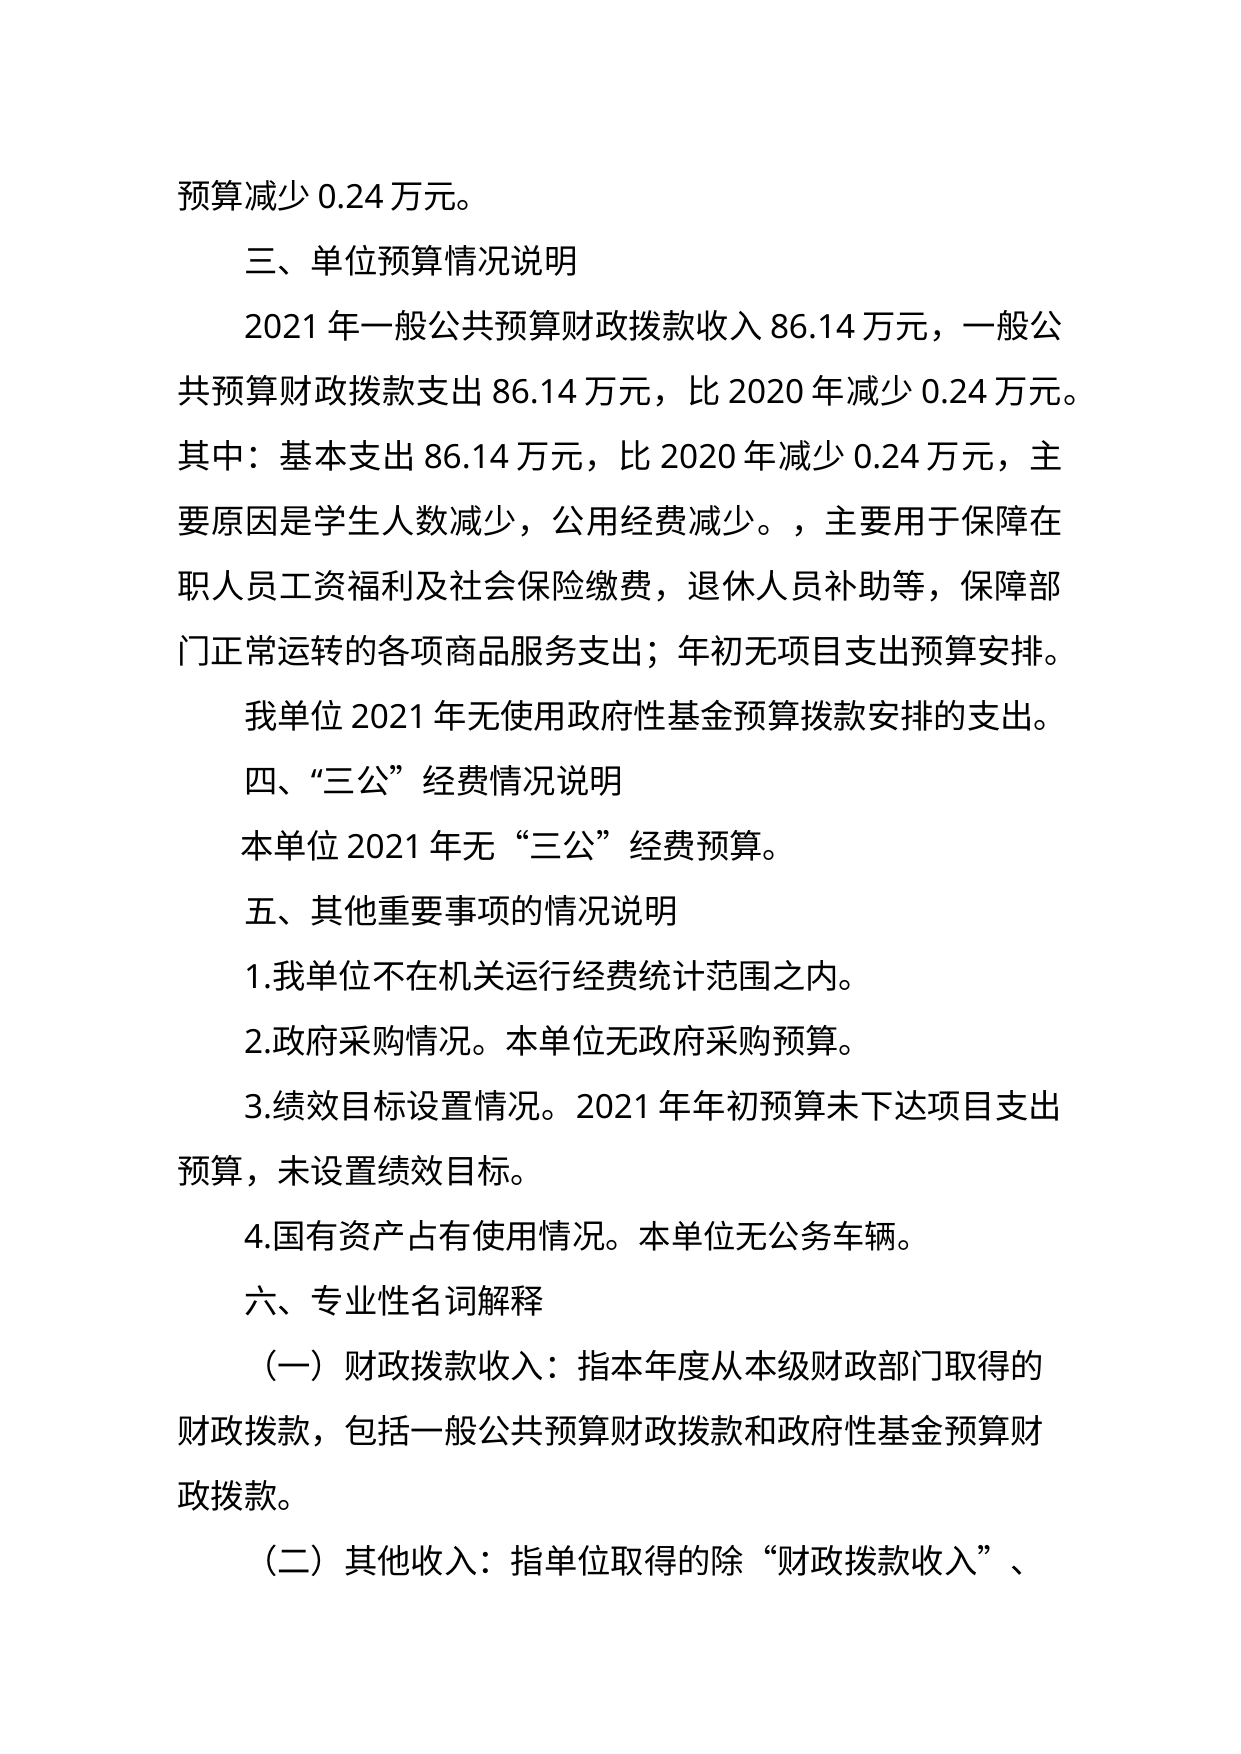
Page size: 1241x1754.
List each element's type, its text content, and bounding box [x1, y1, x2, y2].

list （一）财政拨款收入：指本年度从本级财政部门取得的财政拨款，包括一般公共预算财政拨款和政府性基金预算财政拨款。 [177, 1332, 1063, 1527]
text 本单位2021年无“三公”经费预算。 [177, 812, 1063, 877]
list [177, 1527, 1063, 1592]
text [177, 162, 1063, 227]
text 三、单位预算情况说明 [244, 227, 1063, 292]
text 4.国有资产占有使用情况。本单位无公务车辆。 [177, 1202, 1063, 1267]
text 2021年一般公共预算财政拨款收入86.14万元，一般公共预算财政拨款支出86.14万元，比2020年减少0.24万元。其中：基本支出86.14万元，比2020年减少0.24万元，主要原因是学生人数减少，公用经费减少。，主要用于保障在职人员工资福利及社会保险缴费，退休人员补助等，保障部门正常运转的各项商品服务支出；年初无项目支出预算安排。 [177, 292, 1063, 682]
list “三公”经费情况说明 [244, 747, 1063, 812]
text 六、专业性名词解释 [244, 1267, 1063, 1332]
text 五、其他重要事项的情况说明 [244, 877, 1063, 942]
text 我单位2021年无使用政府性基金预算拨款安排的支出。 [177, 682, 1063, 747]
text 2.政府采购情况。本单位无政府采购预算。 [177, 1007, 1063, 1072]
text 3.绩效目标设置情况。2021年年初预算未下达项目支出预算，未设置绩效目标。 [177, 1072, 1063, 1202]
text 1.我单位不在机关运行经费统计范围之内。 [177, 942, 1063, 1007]
